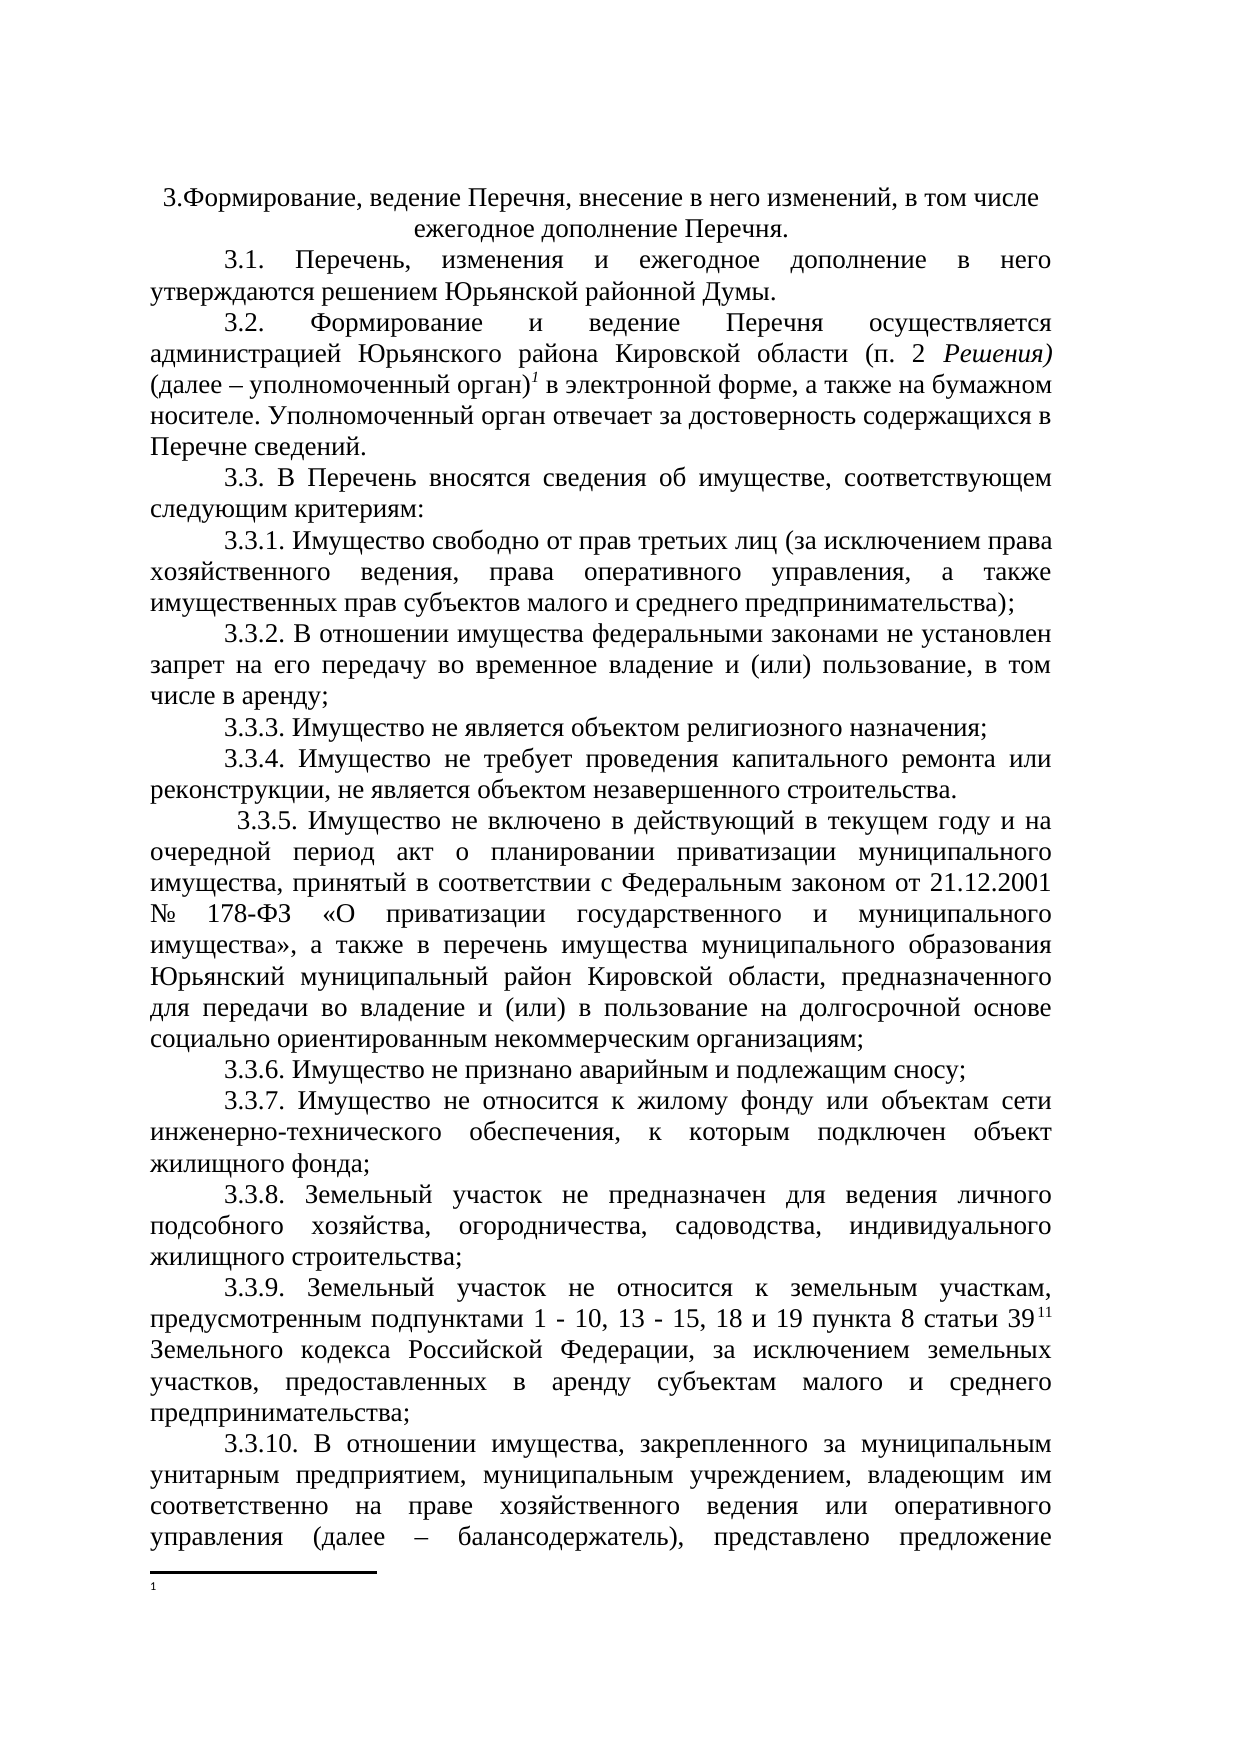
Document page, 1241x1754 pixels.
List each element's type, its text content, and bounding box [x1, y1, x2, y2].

text 3.3.7. Имущество не относится к жилому фонду или объектам сети инженерно-технического обеспечения, к которым подключен объект жилищного фонда; [150, 1084, 1053, 1178]
text 3.3.8. Земельный участок не предназначен для ведения личного подсобного хозяйства, огородничества, садоводства, индивидуального жилищного строительства; [150, 1178, 1053, 1271]
text 3.3.1. Имущество свободно от прав третьих лиц (за исключением права хозяйственного ведения, права оперативного управления, а также имущественных прав субъектов малого и среднего предпринимательства); [150, 524, 1053, 617]
text 3.2. Формирование и ведение Перечня осуществляется администрацией Юрьянского района Кировской области (п. 2 Решения) (далее – уполномоченный орган) в электронной форме, а также на бумажном носителе. Уполномоченный орган отвечает за достоверность содержащихся в Перечне сведений. [150, 306, 1053, 461]
text 3.3.9. Земельный участок не относится к земельным участкам, предусмотренным подпунктами 1 - 10, 13 - 15, 18 и 19 пункта 8 статьи 3911 Земельного кодекса Российской Федерации, за исключением земельных участков, предоставленных в аренду субъектам малого и среднего предпринимательства; [150, 1271, 1053, 1427]
text 3.Формирование, ведение Перечня, внесение в него изменений, в том числе ежегодное дополнение Перечня. [150, 181, 1053, 243]
text 3.3.3. Имущество не является объектом религиозного назначения; [150, 711, 1053, 742]
text 3.1. Перечень, изменения и ежегодное дополнение в него утверждаются решением Юрьянской районной Думы. [150, 243, 1053, 306]
text 3.3.5. Имущество не включено в действующий в текущем году и на очередной период акт о планировании приватизации муниципального имущества, принятый в соответствии с Федеральным законом от 21.12.2001 № 178-ФЗ «О приватизации государственного и муниципального имущества», а также в перечень имущества муниципального образования Юрьянский муниципальный район Кировской области, предназначенного для передачи во владение и (или) в пользование на долгосрочной основе социально ориентированным некоммерческим организациям; [150, 804, 1053, 1053]
text 3.3. В Перечень вносятся сведения об имуществе, соответствующем следующим критериям: [150, 461, 1053, 524]
text 3.3.4. Имущество не требует проведения капитального ремонта или реконструкции, не является объектом незавершенного строительства. [150, 742, 1053, 804]
text 3.3.6. Имущество не признано аварийным и подлежащим сносу; [150, 1053, 1053, 1084]
text 3.3.2. В отношении имущества федеральными законами не установлен запрет на его передачу во временное владение и (или) пользование, в том числе в аренду; [150, 617, 1053, 711]
